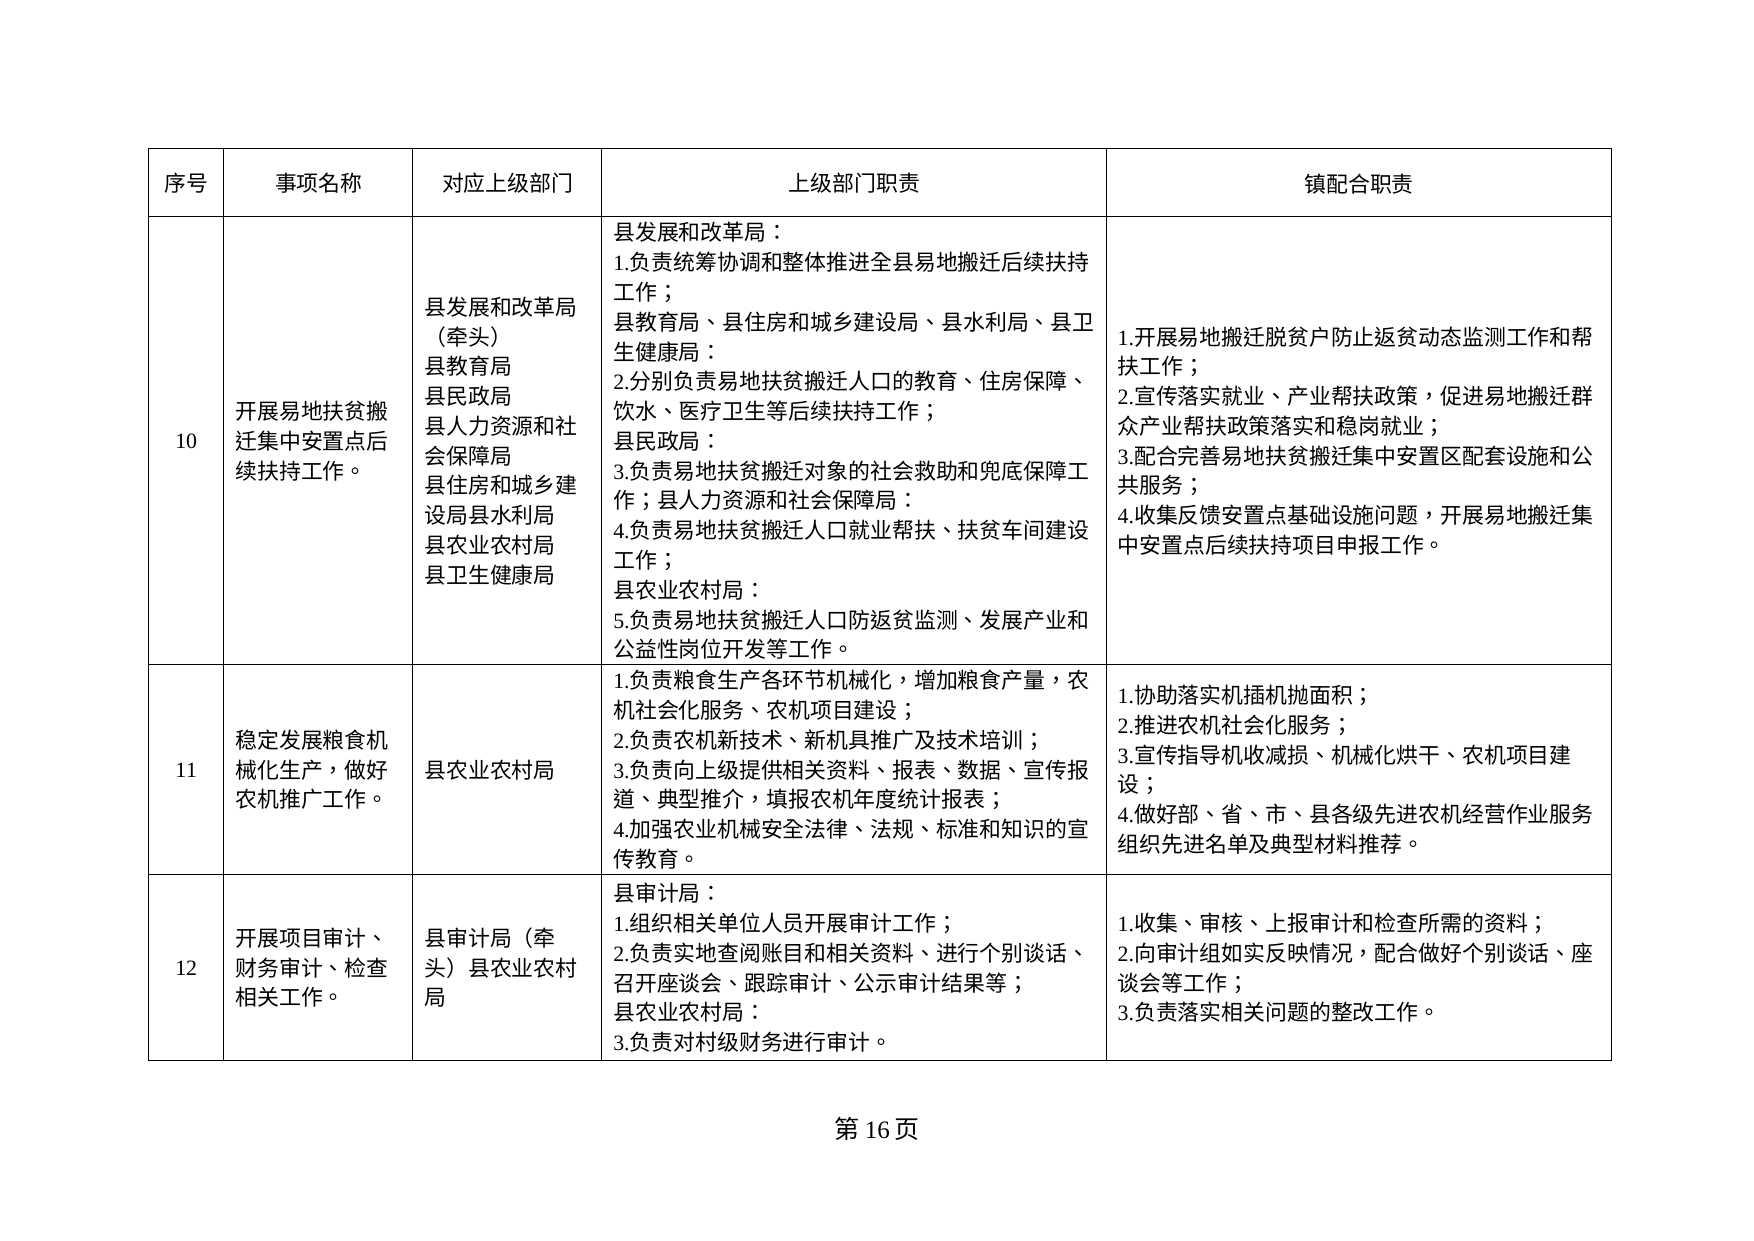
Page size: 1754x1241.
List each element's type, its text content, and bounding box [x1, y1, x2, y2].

table_header 镇配合职责 [1107, 149, 1611, 216]
table_cell 稳定发展粮食机械化生产，做好农机推广工作。 [224, 665, 412, 874]
table_header 序号 [149, 149, 223, 216]
table_cell 开展易地扶贫搬迁集中安置点后续扶持工作。 [224, 217, 412, 664]
table_cell 1.负责粮食生产各环节机械化，增加粮食产量，农机社会化服务、农机项目建设； 2.负责农机新技术、新机具推广及技术培训； 3.负责向上级提供相关资料、报表、数据、宣传报道、典型推介，填报农机年度统计报表； 4.加强农业机械安全法律、法规、标准和知识的宣传教育。 [602, 665, 1106, 874]
table_cell 10 [149, 217, 223, 664]
table_cell 县农业农村局 [413, 665, 601, 874]
table_cell 11 [149, 665, 223, 874]
table_header 事项名称 [224, 149, 412, 216]
table_cell 1.协助落实机插机抛面积； 2.推进农机社会化服务； 3.宣传指导机收减损、机械化烘干、农机项目建设； 4.做好部、省、市、县各级先进农机经营作业服务组织先进名单及典型材料推荐。 [1107, 665, 1611, 874]
table_cell 开展项目审计、财务审计、检查相关工作。 [224, 875, 412, 1060]
table_cell 12 [149, 875, 223, 1060]
table_cell 县审计局（牵头）县农业农村局 [413, 875, 601, 1060]
table_cell 1.开展易地搬迁脱贫户防止返贫动态监测工作和帮扶工作； 2.宣传落实就业、产业帮扶政策，促进易地搬迁群众产业帮扶政策落实和稳岗就业； 3.配合完善易地扶贫搬迁集中安置区配套设施和公共服务； 4.收集反馈安置点基础设施问题，开展易地搬迁集中安置点后续扶持项目申报工作。 [1107, 217, 1611, 664]
table_cell 县发展和改革局（牵头） 县教育局 县民政局 县人力资源和社会保障局 县住房和城乡建设局县水利局 县农业农村局 县卫生健康局 [413, 217, 601, 664]
table_header 上级部门职责 [602, 149, 1106, 216]
table_cell 县发展和改革局： 1.负责统筹协调和整体推进全县易地搬迁后续扶持工作； 县教育局、县住房和城乡建设局、县水利局、县卫生健康局： 2.分别负责易地扶贫搬迁人口的教育、住房保障、饮水、医疗卫生等后续扶持工作； 县民政局： 3.负责易地扶贫搬迁对象的社会救助和兜底保障工作；县人力资源和社会保障局： 4.负责易地扶贫搬迁人口就业帮扶、扶贫车间建设工作； 县农业农村局： 5.负责易地扶贫搬迁人口防返贫监测、发展产业和公益性岗位开发等工作。 [602, 217, 1106, 664]
table_header 对应上级部门 [413, 149, 601, 216]
table_cell 1.收集、审核、上报审计和检查所需的资料； 2.向审计组如实反映情况，配合做好个别谈话、座谈会等工作； 3.负责落实相关问题的整改工作。 [1107, 875, 1611, 1060]
table_cell 县审计局： 1.组织相关单位人员开展审计工作； 2.负责实地查阅账目和相关资料、进行个别谈话、召开座谈会、跟踪审计、公示审计结果等； 县农业农村局： 3.负责对村级财务进行审计。 [602, 875, 1106, 1060]
